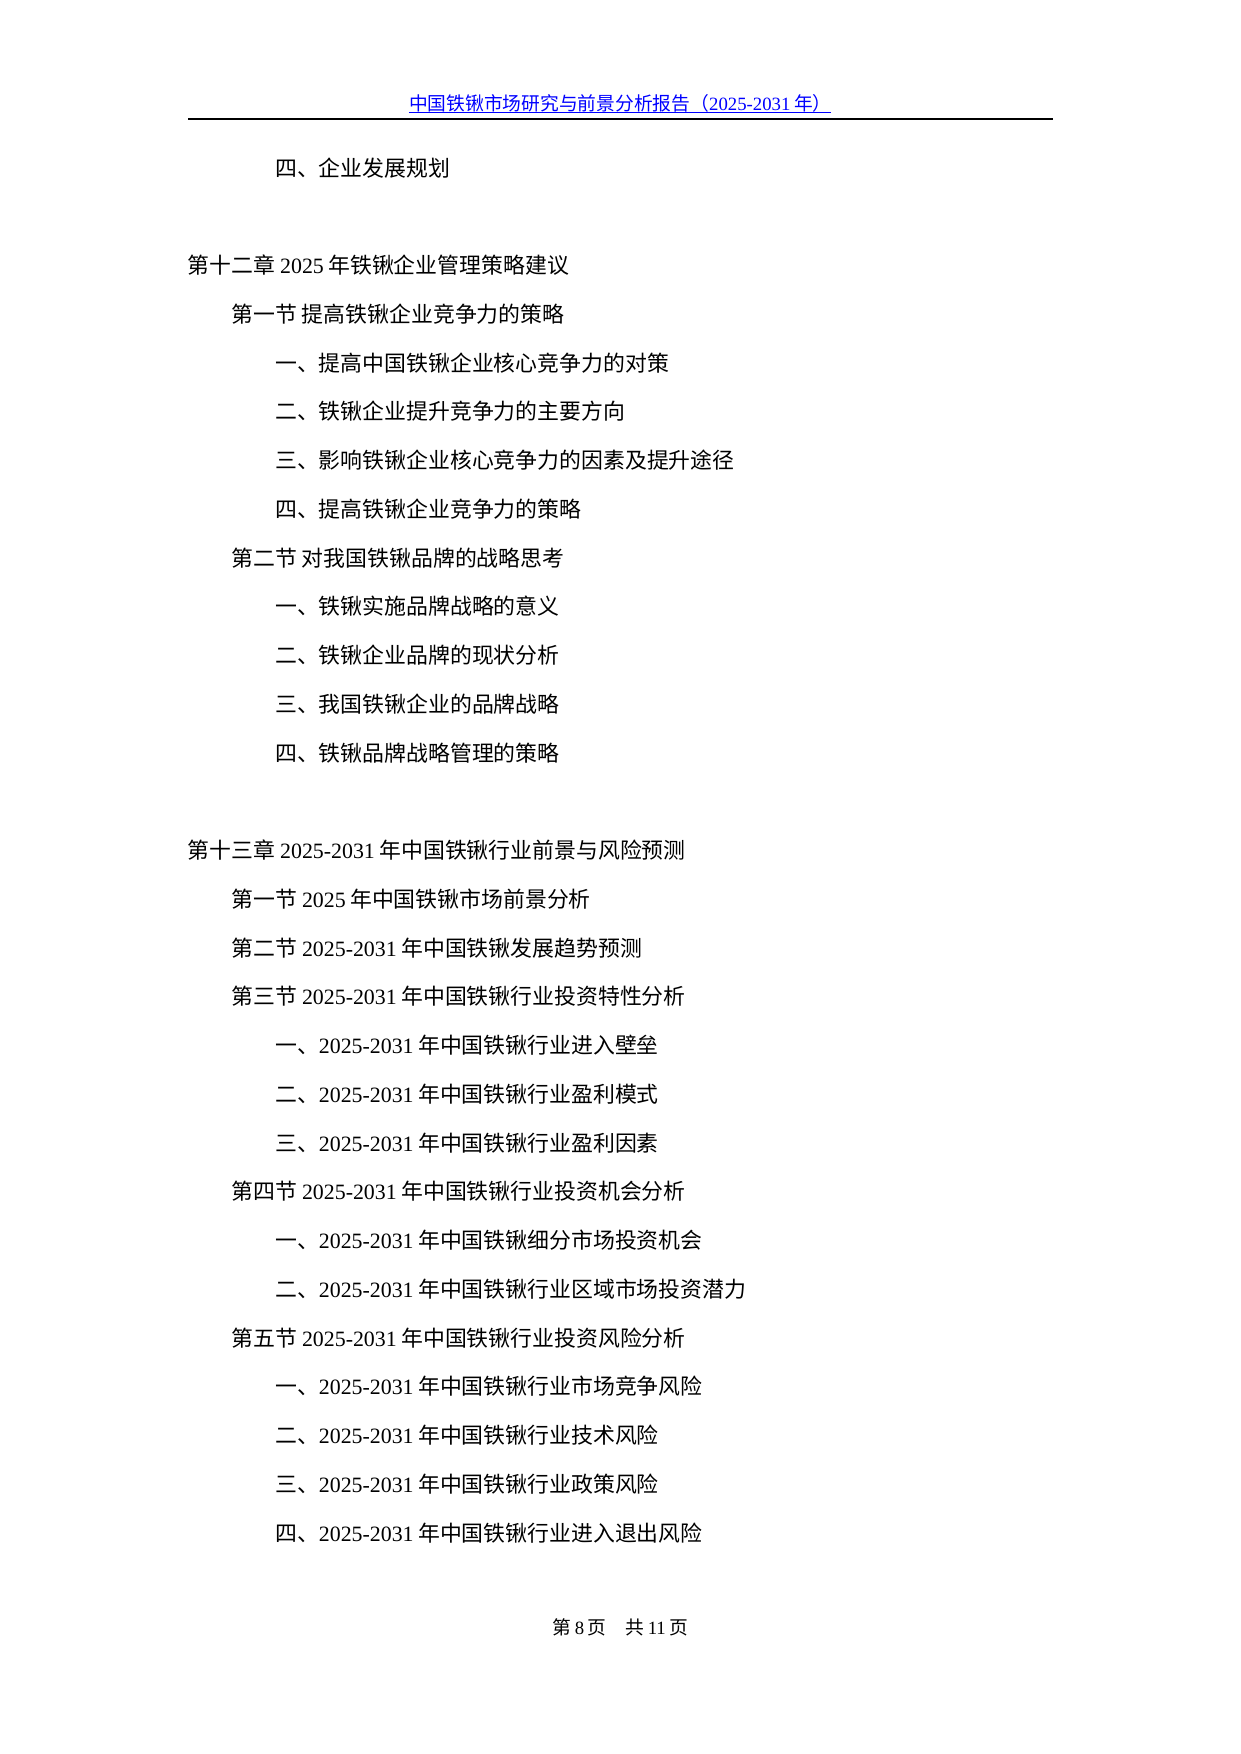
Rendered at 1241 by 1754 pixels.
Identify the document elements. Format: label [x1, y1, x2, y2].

text [187, 150, 1053, 1548]
